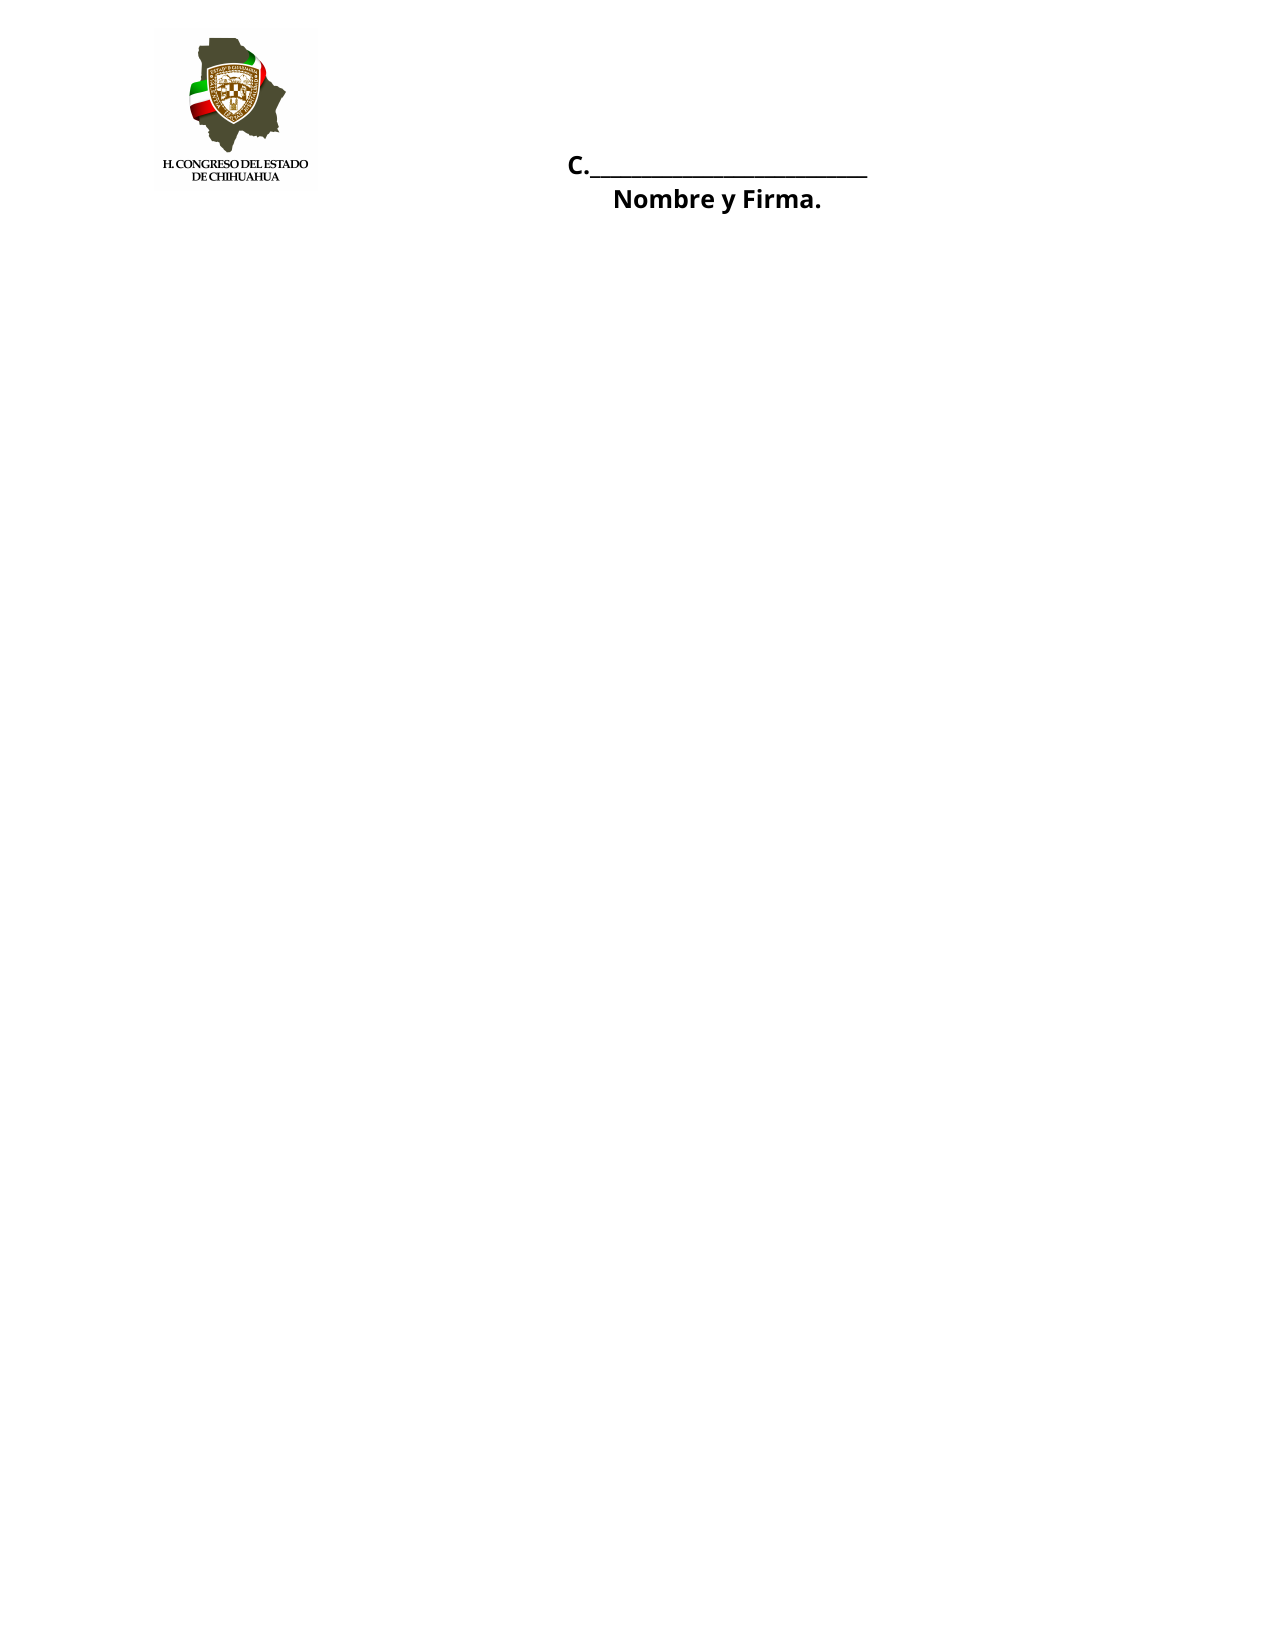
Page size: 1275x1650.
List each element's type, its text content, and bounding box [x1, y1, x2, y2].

text Nombre y Firma. [177, 182, 1098, 216]
picture [153, 28, 318, 191]
text C.___________________________ [318, 148, 1098, 182]
